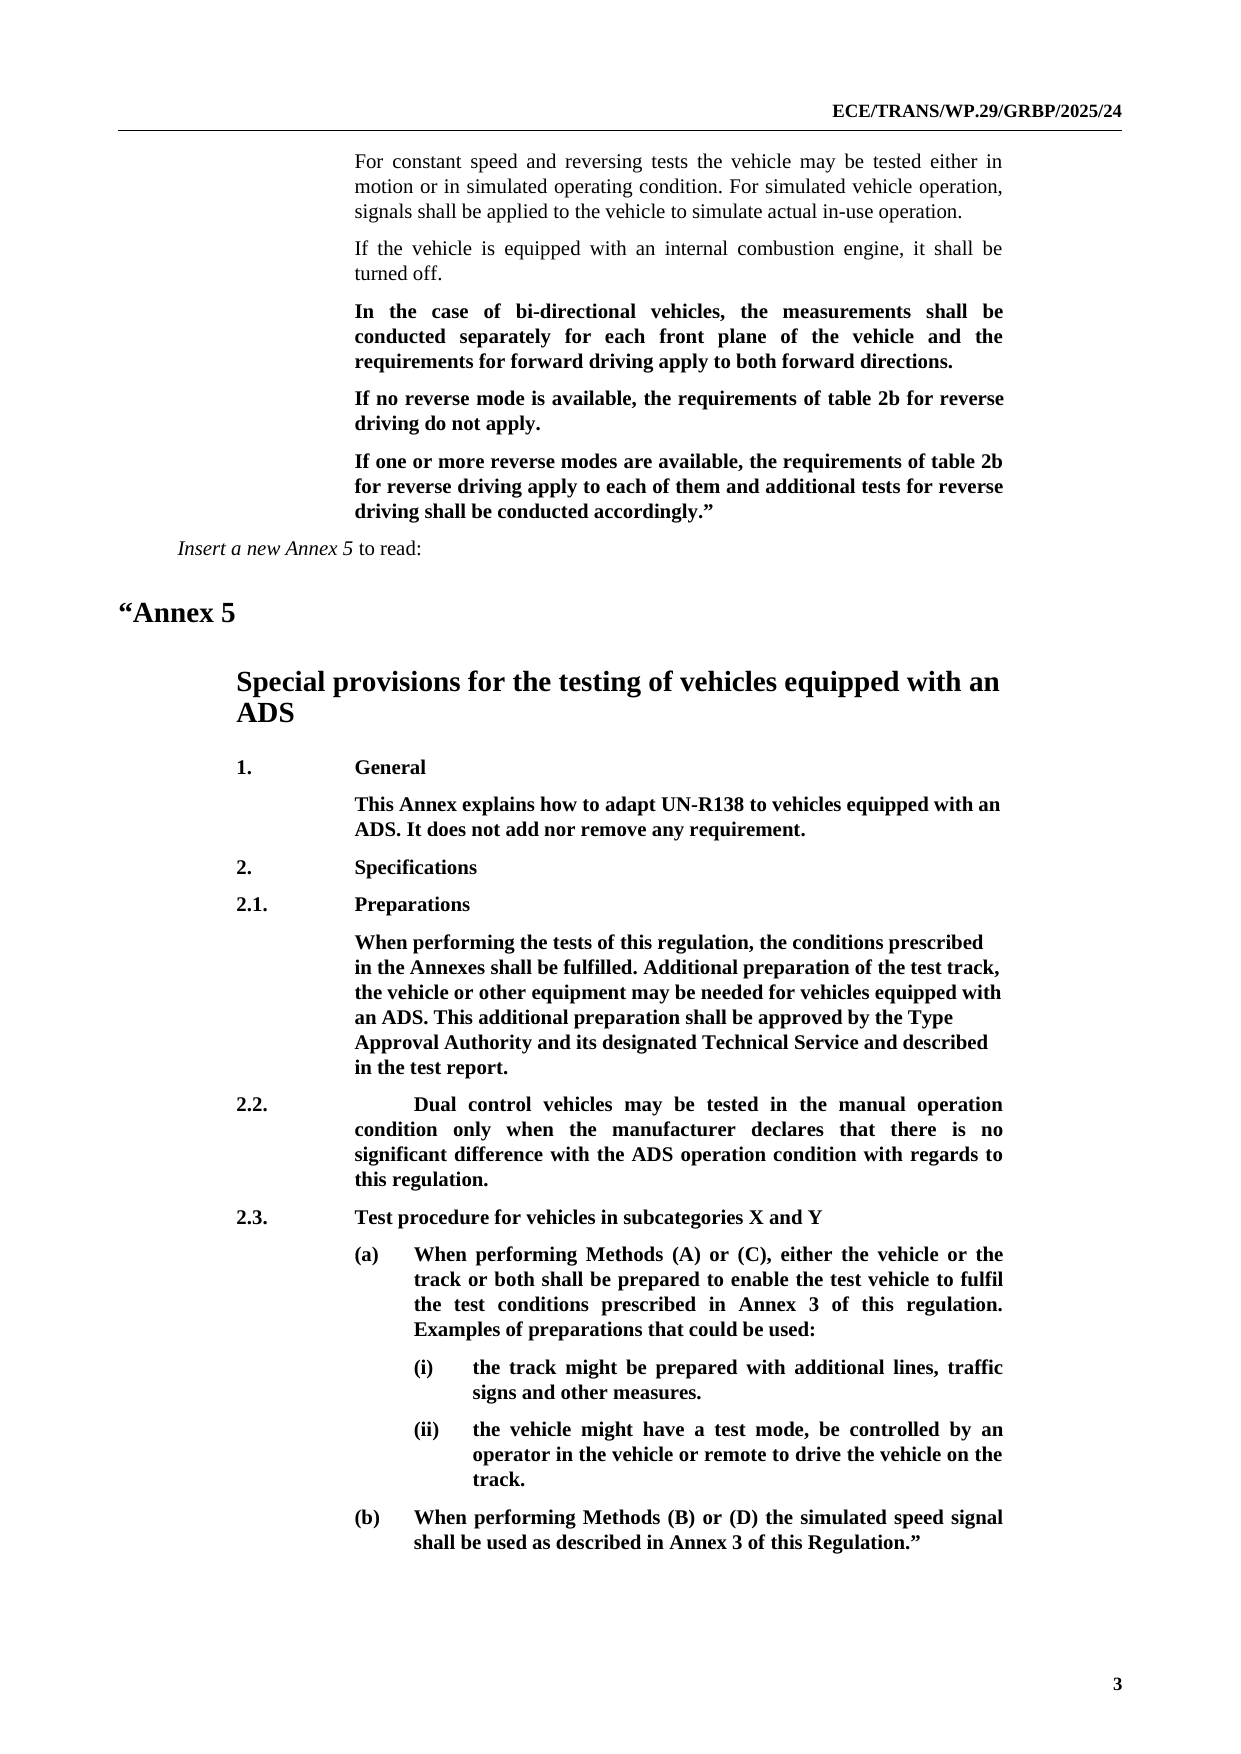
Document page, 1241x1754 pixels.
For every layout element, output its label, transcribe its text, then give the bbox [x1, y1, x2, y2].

text (a) When performing Methods (A) or (C), either the vehicle or the track or both shall be prepared to enable the test vehicle to fulfil the test conditions prescribed in Annex 3 of this regulation. Examples of preparations that could be used: [354, 1241, 1004, 1341]
text For constant speed and reversing tests the vehicle may be tested either in motion or in simulated operating condition. For simulated vehicle operation, signals shall be applied to the vehicle to simulate actual in-use operation. [354, 148, 1004, 223]
text (b) When performing Methods (B) or (D) the simulated speed signal shall be used as described in Annex 3 of this Regulation.” [354, 1504, 1004, 1554]
text Insert a new Annex 5 to read: [177, 535, 1093, 560]
list Specifications [236, 854, 1004, 879]
text If no reverse mode is available, the requirements of table 2b for reverse driving do not apply. [354, 385, 1004, 435]
text In the case of bi-directional vehicles, the measurements shall be conducted separately for each front plane of the vehicle and the requirements for forward driving apply to both forward directions. [354, 298, 1004, 373]
text 2.1. Preparations [236, 891, 1004, 916]
text When performing the tests of this regulation, the conditions prescribed in the Annexes shall be fulfilled. Additional preparation of the test track, the vehicle or other equipment may be needed for vehicles equipped with an ADS. This additional preparation shall be approved by the Type Approval Authority and its designated Technical Service and described in the test report. [354, 929, 1004, 1079]
text Special provisions for the testing of vehicles equipped with an ADS [236, 666, 1004, 729]
text If one or more reverse modes are available, the requirements of table 2b for reverse driving apply to each of them and additional tests for reverse driving shall be conducted accordingly.” [354, 448, 1004, 523]
text 2.3. Test procedure for vehicles in subcategories X and Y [236, 1204, 1004, 1229]
text (ii) the vehicle might have a test mode, be controlled by an operator in the vehicle or remote to drive the vehicle on the track. [413, 1416, 1004, 1491]
list General [236, 754, 1004, 779]
text This Annex explains how to adapt UN-R138 to vehicles equipped with an ADS. It does not add nor remove any requirement. [354, 791, 1004, 841]
text 2.2. Dual control vehicles may be tested in the manual operation condition only when the manufacturer declares that there is no significant difference with the ADS operation condition with regards to this regulation. [236, 1091, 1004, 1191]
text “Annex 5 [118, 598, 1004, 629]
text If the vehicle is equipped with an internal combustion engine, it shall be turned off. [354, 235, 1004, 285]
text (i) the track might be prepared with additional lines, traffic signs and other measures. [413, 1354, 1004, 1404]
